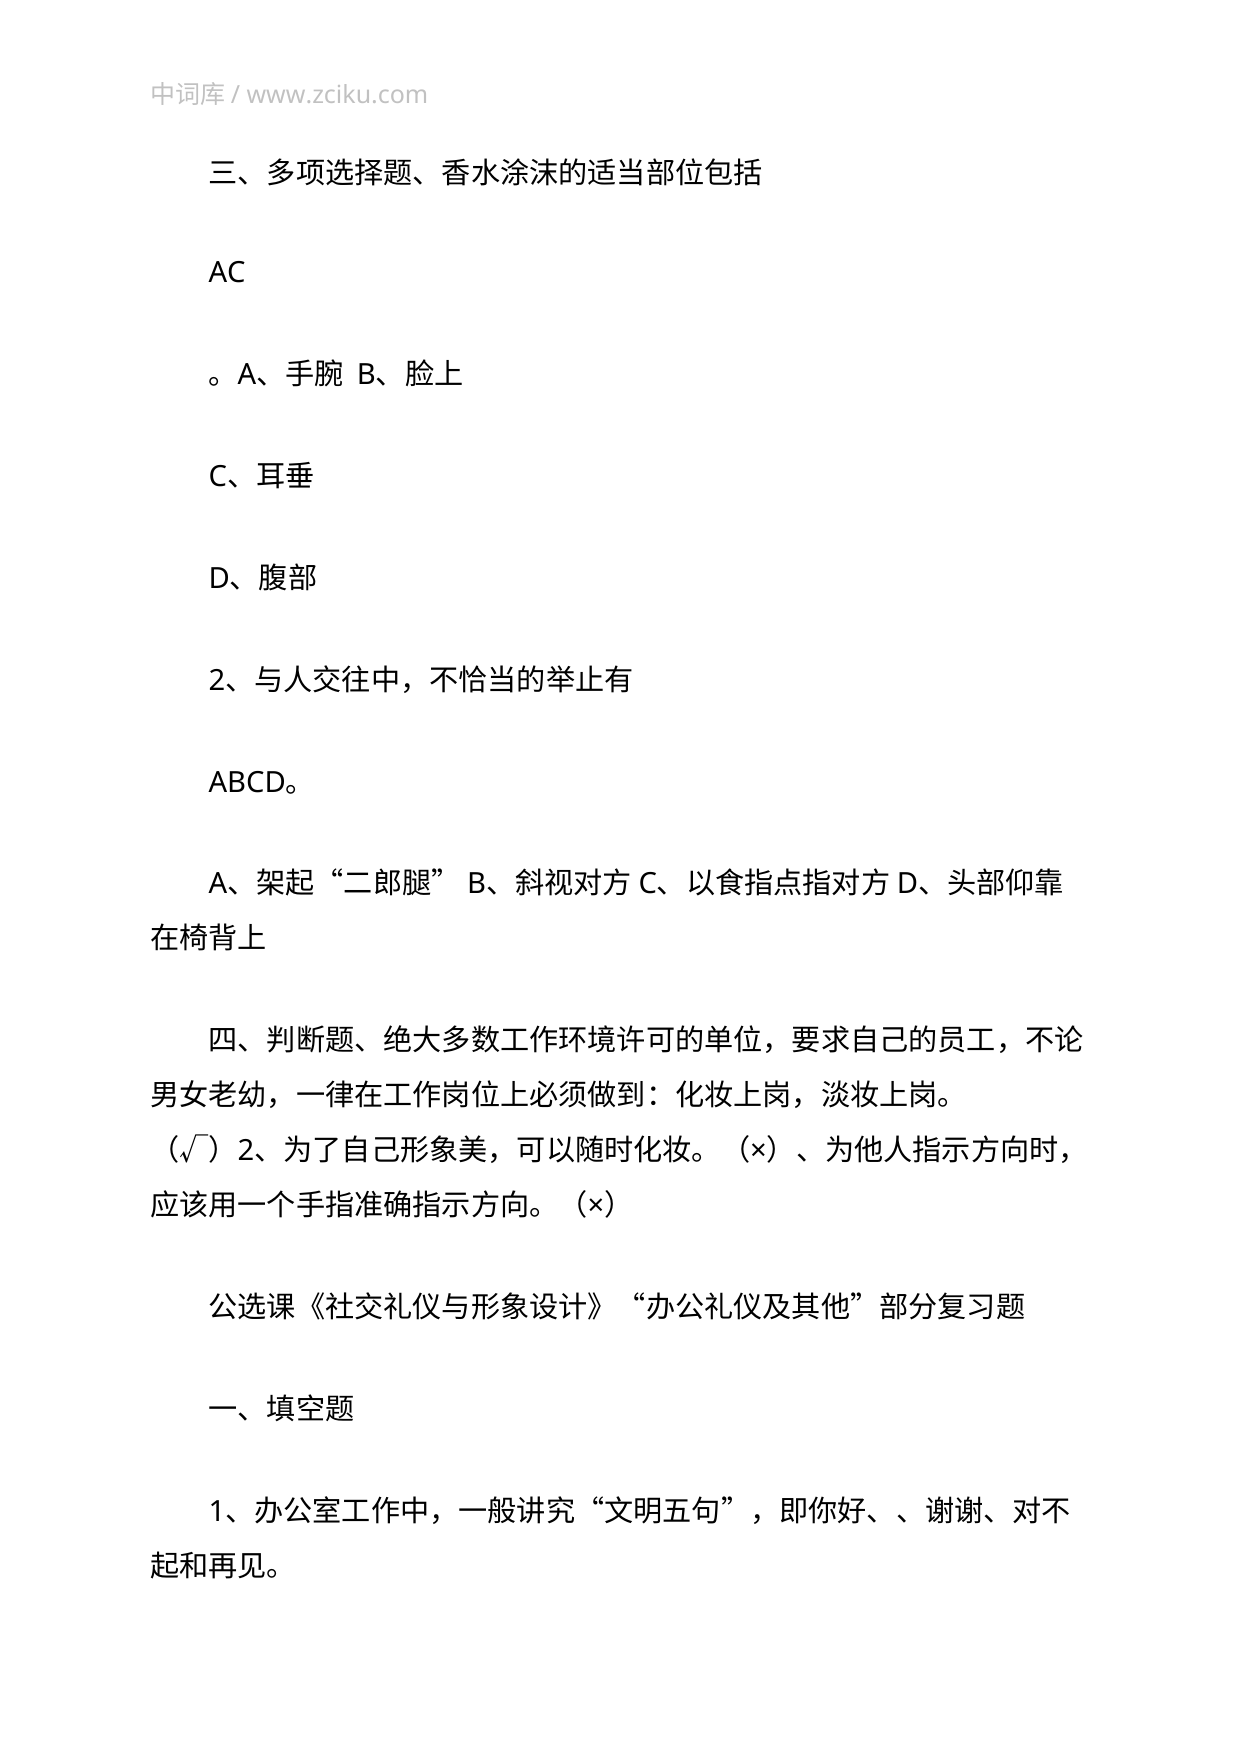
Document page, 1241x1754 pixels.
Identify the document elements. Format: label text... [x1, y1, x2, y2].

text 2、与人交往中，不恰当的举止有 [150, 656, 1090, 698]
text 公选课《社交礼仪与形象设计》“办公礼仪及其他”部分复习题 [150, 1284, 1090, 1326]
text C、耳垂 [150, 452, 1090, 494]
text A、架起“二郎腿” B、斜视对方 C、以食指点指对方 D、头部仰靠在椅背上 [150, 860, 1090, 957]
text 四、判断题、绝大多数工作环境许可的单位，要求自己的员工，不论男女老幼，一律在工作岗位上必须做到：化妆上岗，淡妆上岗。（√）2、为了自己形象美，可以随时化妆。（×）、为他人指示方向时，应该用一个手指准确指示方向。（×） [150, 1017, 1090, 1224]
text 。A、手腕 B、脸上 [150, 350, 1090, 393]
text AC [150, 252, 1090, 291]
text D、腹部 [150, 554, 1090, 597]
text 三、多项选择题、香水涂沫的适当部位包括 [150, 150, 1090, 192]
text 1、办公室工作中，一般讲究“文明五句”，即你好、、谢谢、对不起和再见。 [150, 1487, 1090, 1584]
text 一、填空题 [150, 1385, 1090, 1428]
text ABCD。 [150, 758, 1090, 801]
